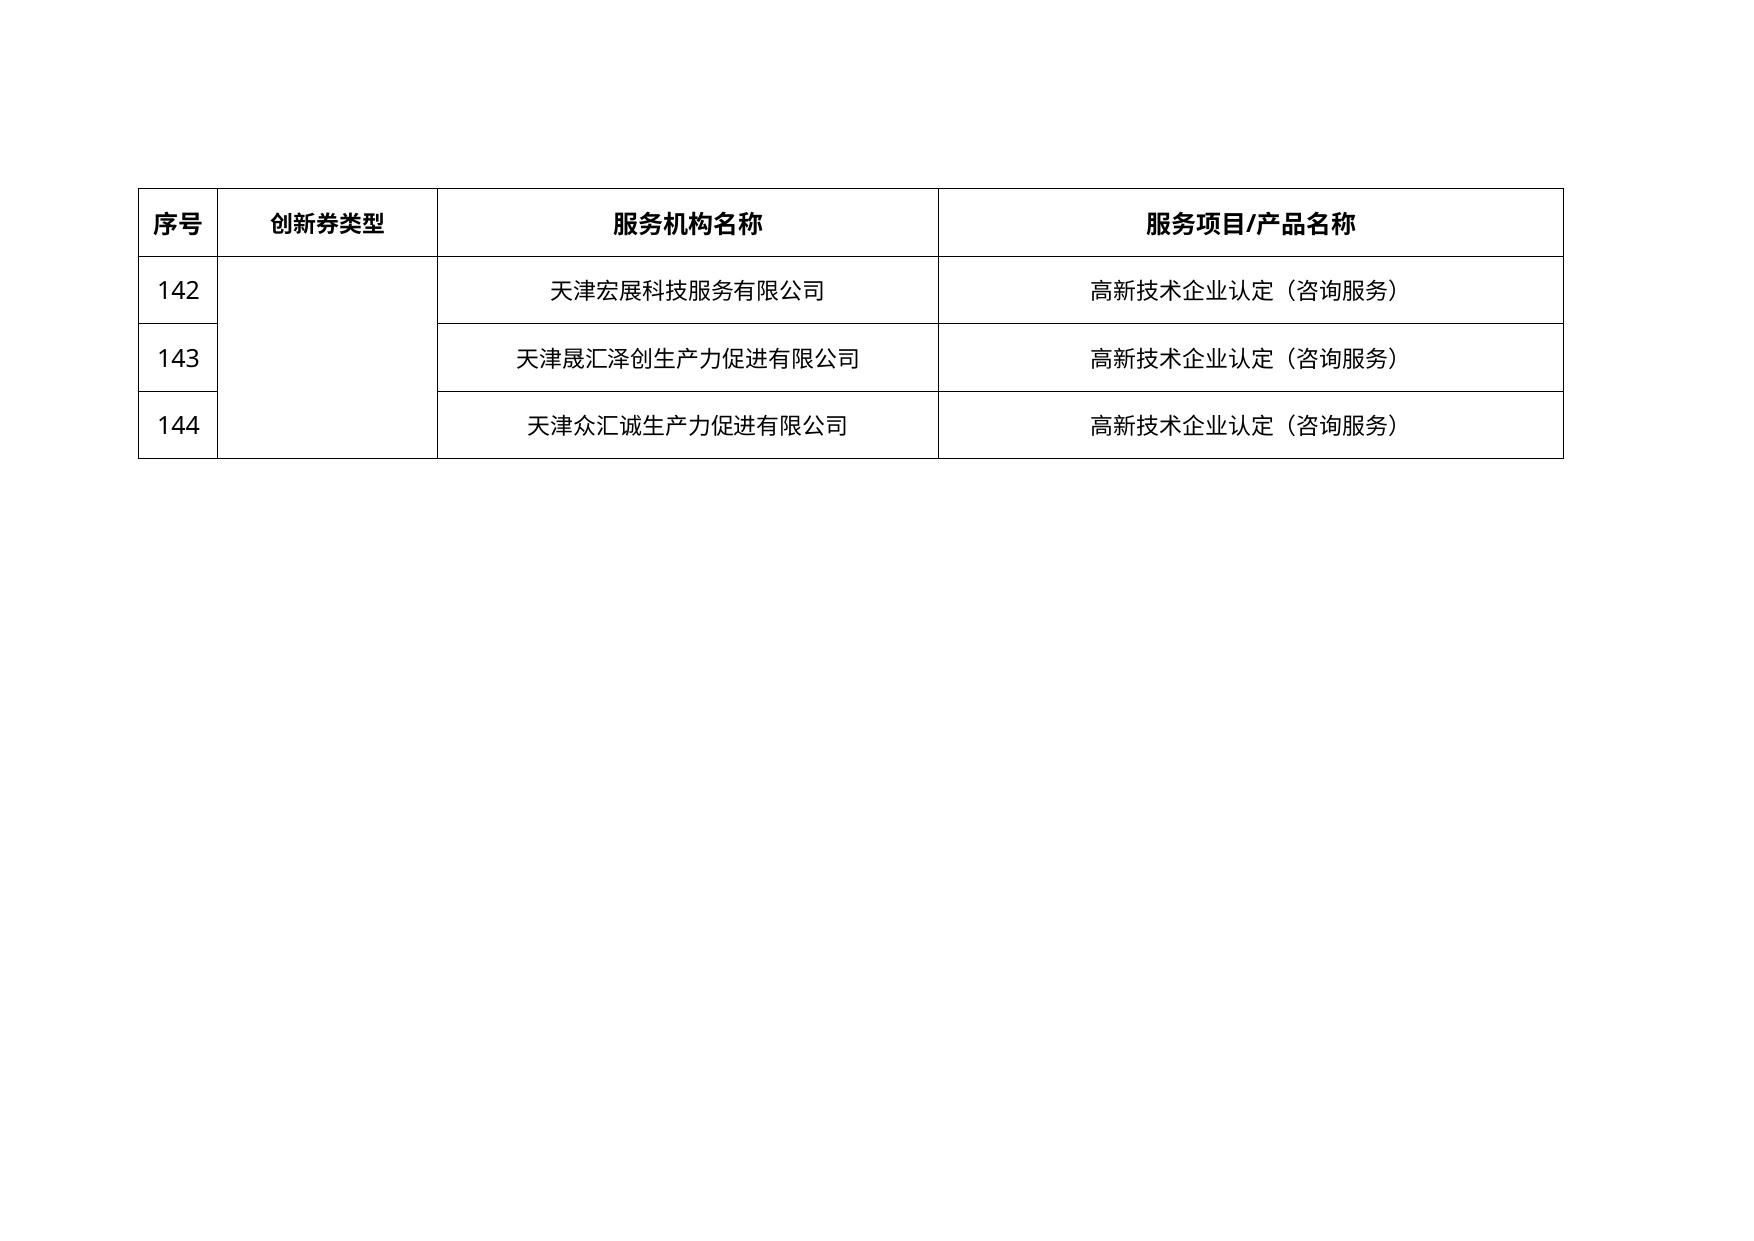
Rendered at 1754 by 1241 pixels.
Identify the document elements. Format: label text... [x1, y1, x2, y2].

table_cell 142 [139, 257, 217, 323]
table_cell 高新技术企业认定（咨询服务） [939, 257, 1563, 323]
table_header 创新券类型 [218, 189, 437, 256]
table_cell 天津众汇诚生产力促进有限公司 [438, 392, 938, 458]
table_cell 143 [139, 324, 217, 391]
table_header 序号 [139, 189, 217, 256]
table_cell 144 [139, 392, 217, 458]
table_cell 高新技术企业认定（咨询服务） [939, 324, 1563, 391]
table_cell 高新技术企业认定（咨询服务） [939, 392, 1563, 458]
table_cell 天津宏展科技服务有限公司 [438, 257, 938, 323]
table_header 服务机构名称 [438, 189, 938, 256]
table_header 服务项目/产品名称 [939, 189, 1563, 256]
table_cell 天津晟汇泽创生产力促进有限公司 [438, 324, 938, 391]
